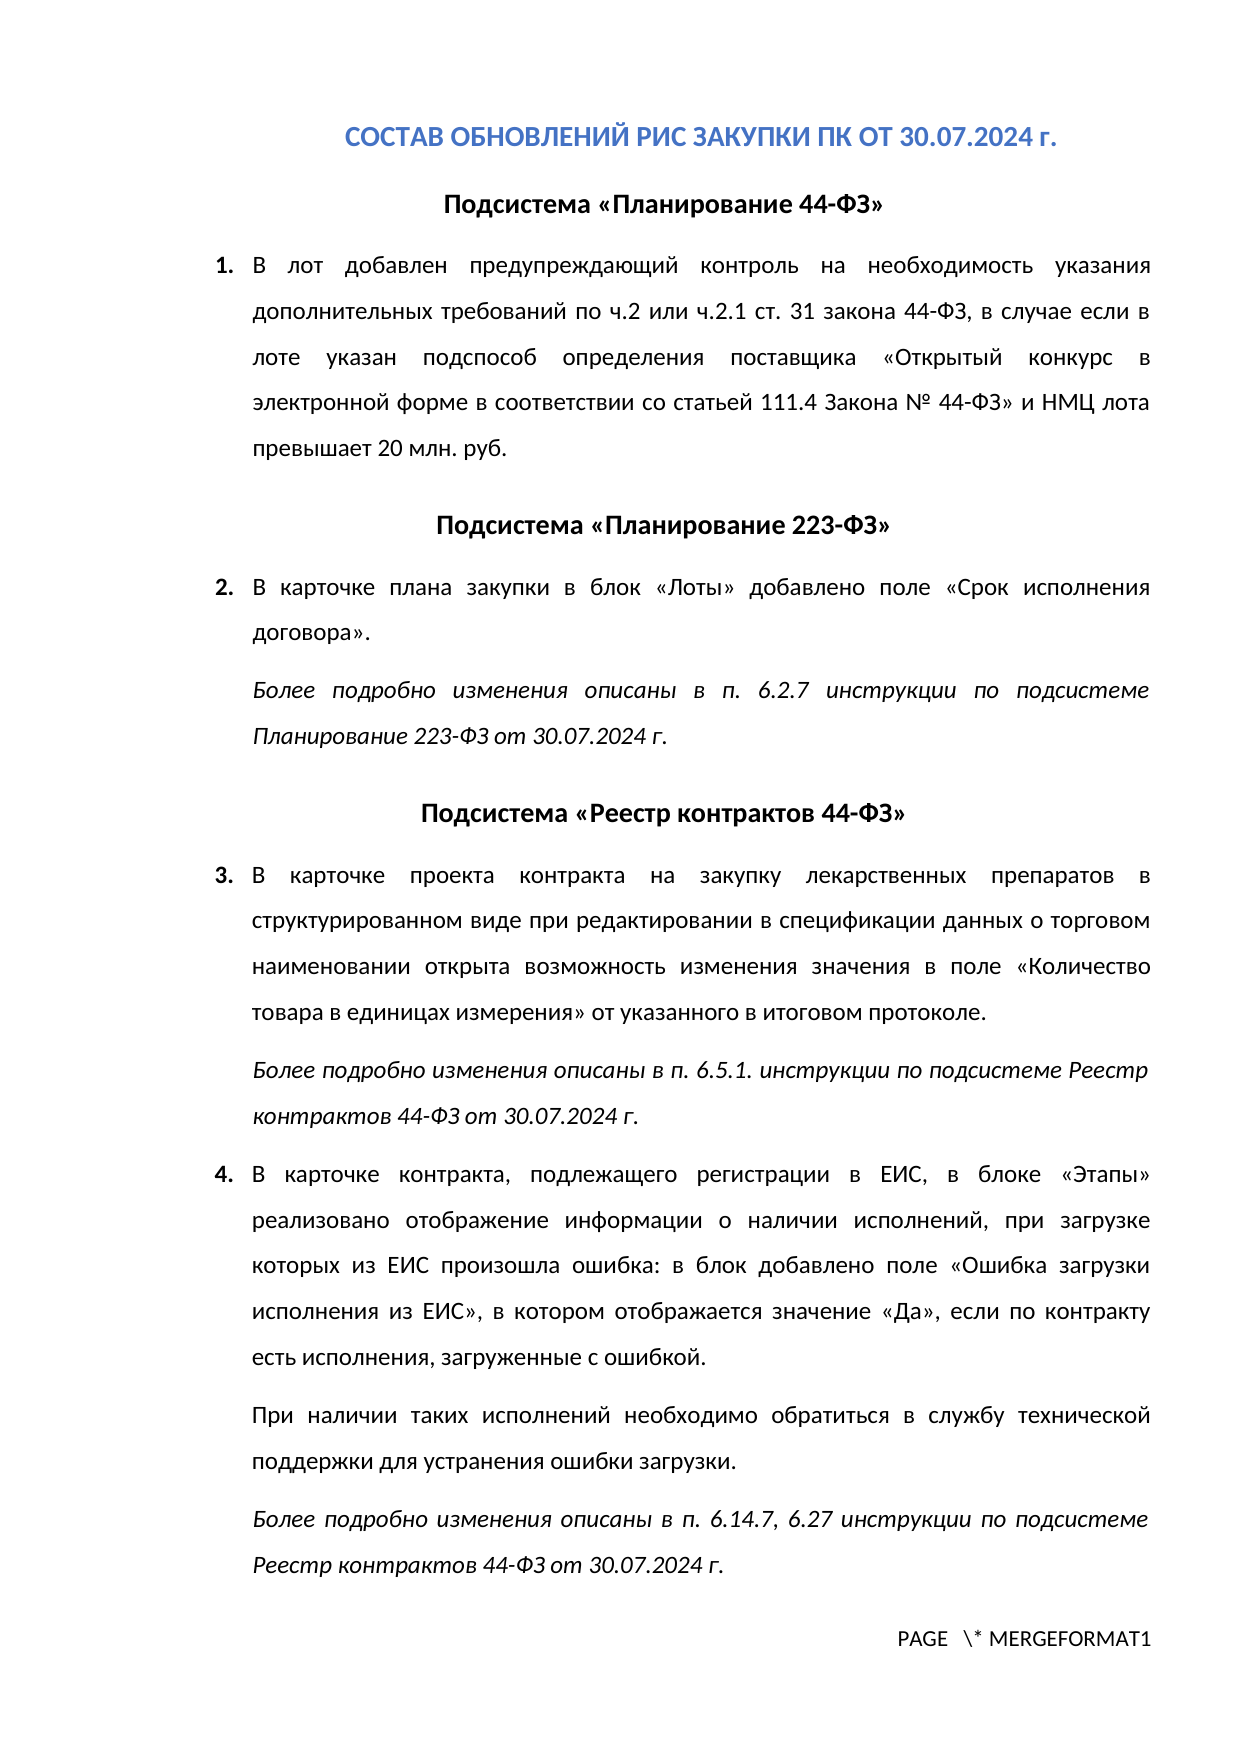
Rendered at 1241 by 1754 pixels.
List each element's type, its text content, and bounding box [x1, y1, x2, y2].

list Более подробно изменения описаны в п. 6.2.7 инструкции по подсистеме Планирование 223-ФЗ от 30.07.2024 г. [252, 674, 1152, 751]
text СОСТАВ ОБНОВЛЕНИЙ РИС ЗАКУПКИ ПК ОТ 30.07.2024 г. [251, 118, 1152, 154]
list Более подробно изменения описаны в п. 6.14.7, 6.27 инструкции по подсистеме Реестр контрактов 44-ФЗ от 30.07.2024 г. [252, 1503, 1152, 1579]
subtitle Подсистема «Реестр контрактов 44-ФЗ» [177, 795, 1152, 829]
subtitle Подсистема «Планирование 223-ФЗ» [177, 507, 1152, 541]
list Более подробно изменения описаны в п. 6.5.1. инструкции по подсистеме Реестр контрактов 44-ФЗ от 30.07.2024 г. [252, 1054, 1152, 1130]
subtitle Подсистема «Планирование 44-ФЗ» [177, 186, 1152, 220]
list При наличии таких исполнений необходимо обратиться в службу технической поддержки для устранения ошибки загрузки. [252, 1399, 1152, 1476]
list В карточке контракта, подлежащего регистрации в ЕИС, в блоке «Этапы» реализовано отображение информации о наличии исполнений, при загрузке которых из ЕИС произошла ошибка: в блок добавлено поле «Ошибка загрузки исполнения из ЕИС», в котором отображается значение «Да», если по контракту есть исполнения, загруженные с ошибкой. [214, 1158, 1152, 1372]
list В лот добавлен предупреждающий контроль на необходимость указания дополнительных требований по ч.2 или ч.2.1 ст. 31 закона 44-ФЗ, в случае если в лоте указан подспособ определения поставщика «Открытый конкурс в электронной форме в соответствии со статьей 111.4 Закона № 44-ФЗ» и НМЦ лота превышает 20 млн. руб. [215, 249, 1152, 463]
list В карточке плана закупки в блок «Лоты» добавлено поле «Срок исполнения договора». [215, 571, 1152, 647]
list В карточке проекта контракта на закупку лекарственных препаратов в структурированном виде при редактировании в спецификации данных о торговом наименовании открыта возможность изменения значения в поле «Количество товара в единицах измерения» от указанного в итоговом протоколе. [214, 859, 1152, 1026]
